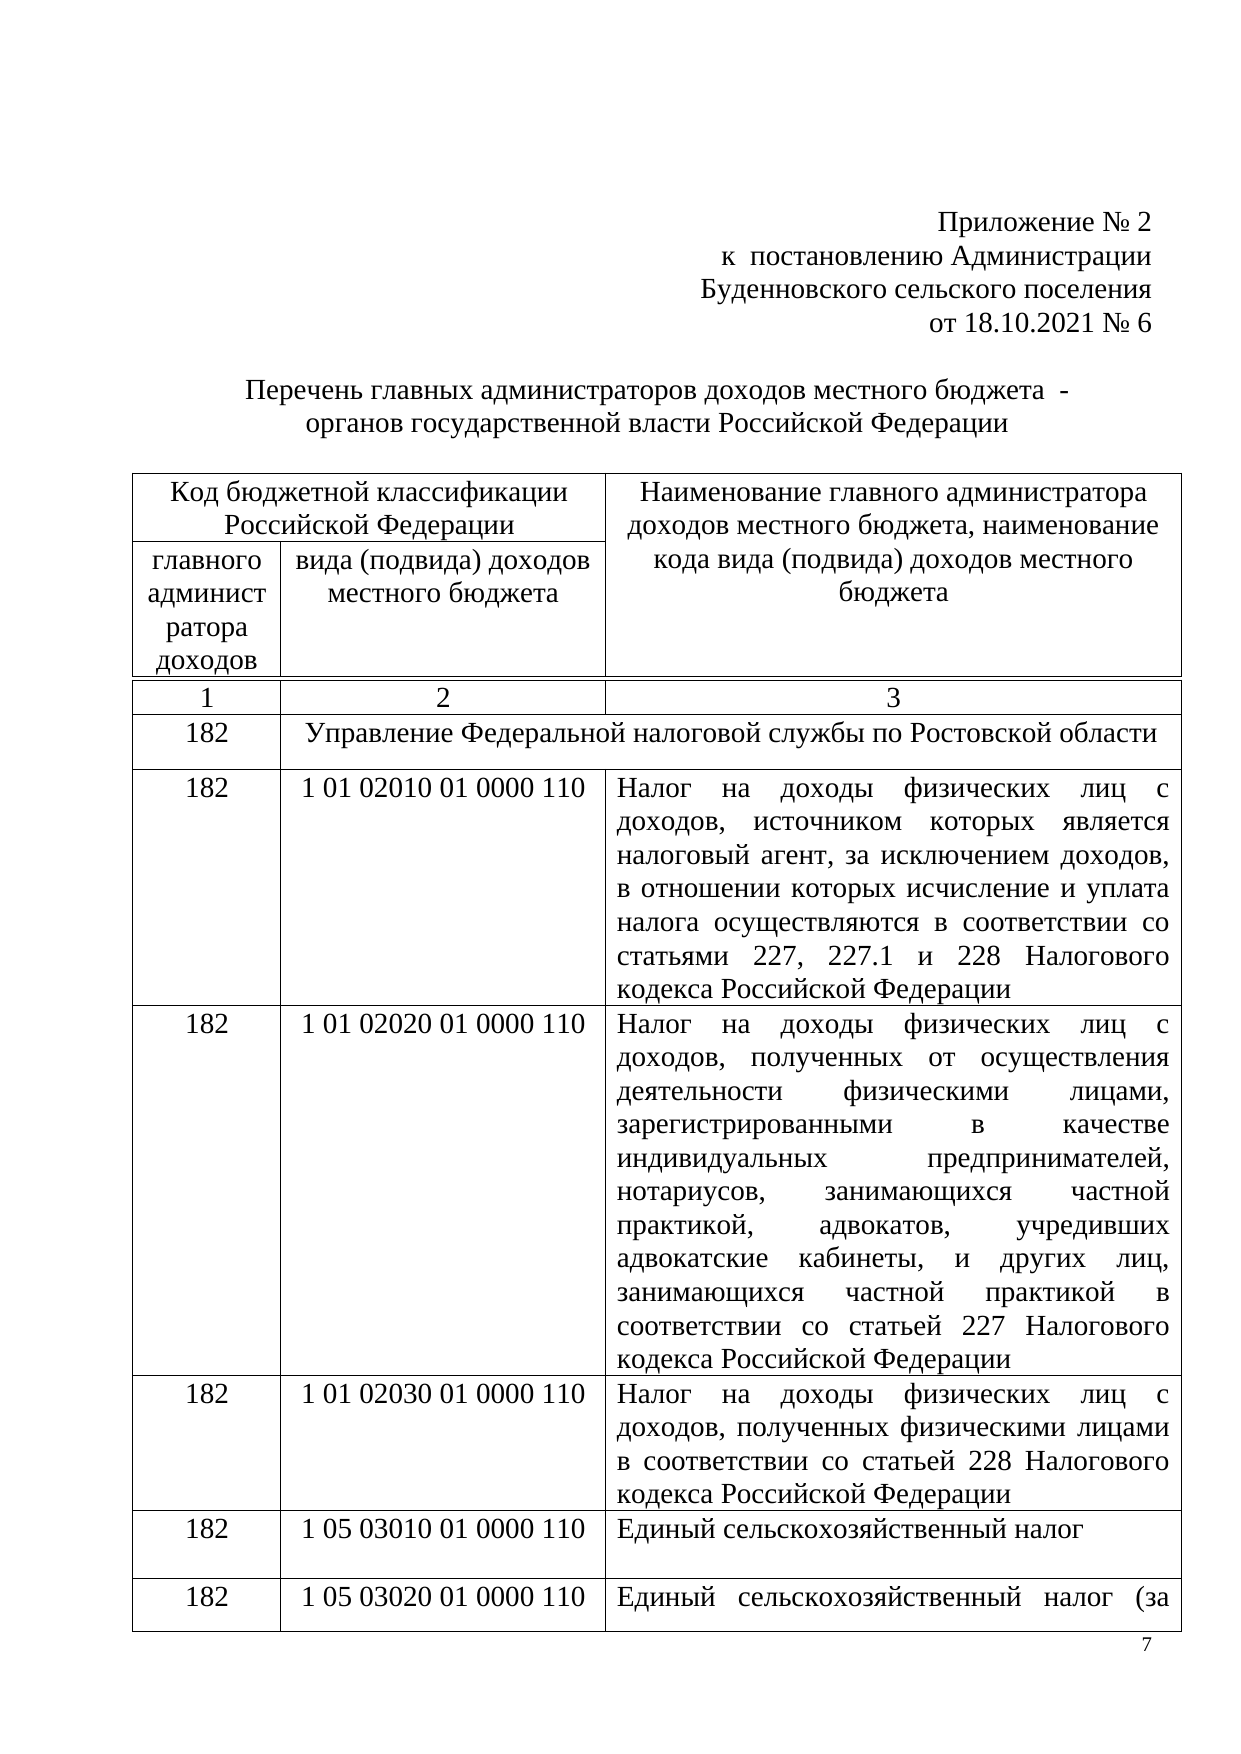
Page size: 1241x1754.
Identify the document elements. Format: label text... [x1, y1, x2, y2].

table_cell главного администратора доходов [133, 542, 280, 676]
table_cell Налог на доходы физических лиц с доходов, источником которых является налоговый агент, за исключением доходов, в отношении которых исчисление и уплата налога осуществляются в соответствии со статьями 227, 227.1 и 228 Налогового кодекса Российской Федерации [606, 770, 1181, 1005]
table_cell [606, 1579, 1181, 1631]
table_cell 182 [133, 1579, 280, 1631]
table_cell Наименование главного администратора доходов местного бюджета, наименование кода вида (подвида) доходов местного бюджета [606, 474, 1181, 676]
text Буденновского сельского поселения [177, 271, 1152, 305]
table_cell органов государственной власти Российской Федерации [133, 406, 1181, 473]
table_cell вида (подвида) доходов местного бюджета [281, 542, 605, 676]
table_cell 182 [133, 1376, 280, 1510]
table_cell 1 01 02020 01 0000 110 [281, 1006, 605, 1375]
table_header 1 [133, 681, 280, 714]
table_cell 182 [133, 715, 280, 769]
table_cell 182 [133, 1511, 280, 1578]
text к постановлению Администрации [177, 238, 1152, 271]
text от 18.10.2021 № 6 [177, 305, 1152, 338]
table_cell Код бюджетной классификации Российской Федерации [133, 474, 605, 541]
table_cell 1 05 03020 01 0000 110 [281, 1579, 605, 1631]
table_header 3 [606, 681, 1181, 714]
table_cell Управление Федеральной налоговой службы по Ростовской области [281, 715, 1181, 769]
table_cell Налог на доходы физических лиц с доходов, полученных от осуществления деятельности физическими лицами, зарегистрированными в качестве индивидуальных предпринимателей, нотариусов, занимающихся частной практикой, адвокатов, учредивших адвокатские кабинеты, и других лиц, занимающихся частной практикой в соответствии со статьей 227 Налогового кодекса Российской Федерации [606, 1006, 1181, 1375]
table_cell Единый сельскохозяйственный налог [606, 1511, 1181, 1578]
table_cell 1 01 02010 01 0000 110 [281, 770, 605, 1005]
table_cell 182 [133, 1006, 280, 1375]
table_header Перечень главных администраторов доходов местного бюджета - [133, 372, 1181, 406]
table_header 2 [281, 681, 605, 714]
table_cell 1 01 02030 01 0000 110 [281, 1376, 605, 1510]
table_cell 1 05 03010 01 0000 110 [281, 1511, 605, 1578]
table_cell 182 [133, 770, 280, 1005]
table_cell Налог на доходы физических лиц с доходов, полученных физическими лицами в соответствии со статьей 228 Налогового кодекса Российской Федерации [606, 1376, 1181, 1510]
text Приложение № 2 [177, 204, 1152, 238]
